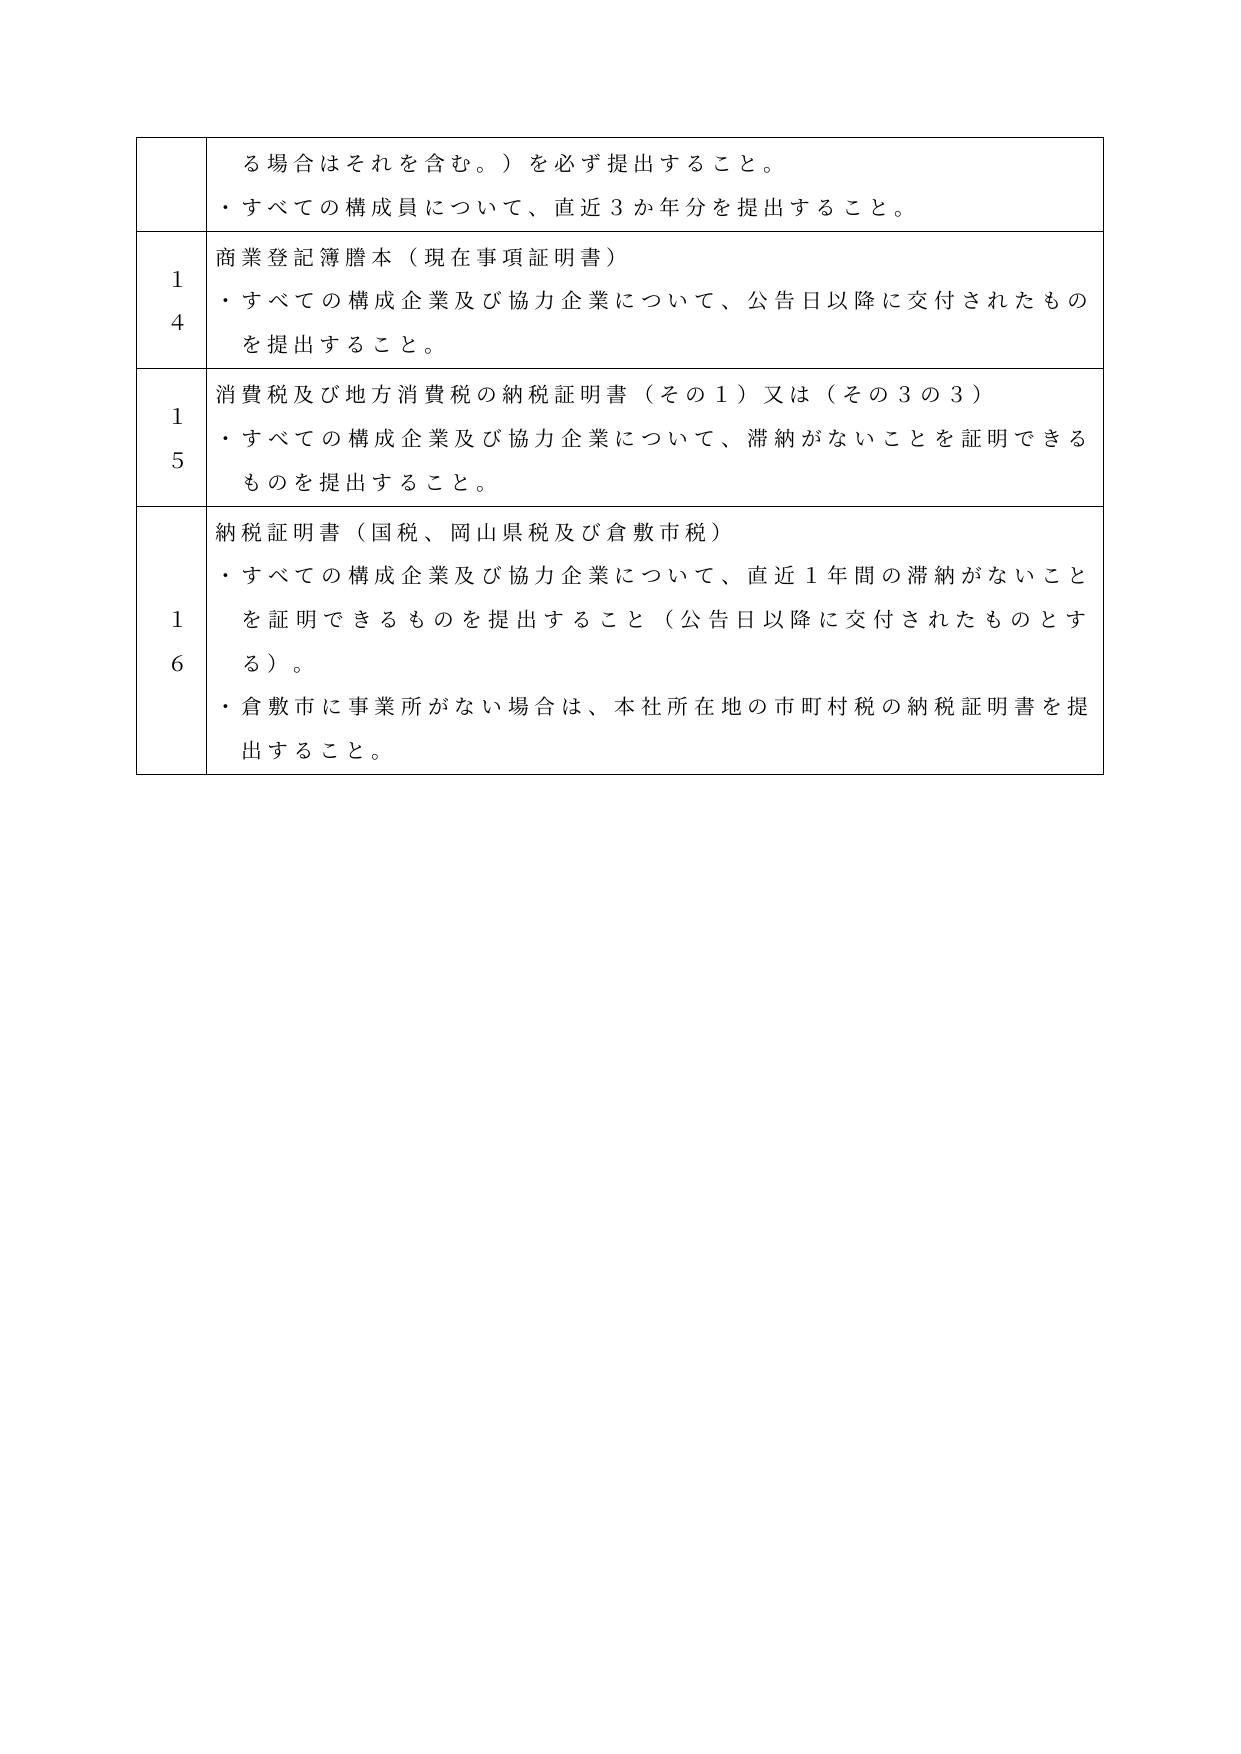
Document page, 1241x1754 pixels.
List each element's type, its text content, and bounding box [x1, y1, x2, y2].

table_cell １６ [137, 507, 206, 774]
table_cell １５ [137, 369, 206, 506]
table_cell 商業登記簿謄本（現在事項証明書） ・すべての構成企業及び協力企業について、公告日以降に交付されたものを提出すること。 [207, 232, 1103, 368]
table_cell 納税証明書（国税、岡山県税及び倉敷市税） ・すべての構成企業及び協力企業について、直近１年間の滞納がないことを証明できるものを提出すること（公告日以降に交付されたものとする）。 ・倉敷市に事業所がない場合は、本社所在地の市町村税の納税証明書を提出すること。 [207, 507, 1103, 774]
table_cell 消費税及び地方消費税の納税証明書（その１）又は（その３の３） ・すべての構成企業及び協力企業について、滞納がないことを証明できるものを提出すること。 [207, 369, 1103, 506]
table_cell １３ [137, 138, 206, 231]
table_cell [207, 138, 1103, 231]
table_cell １４ [137, 232, 206, 368]
